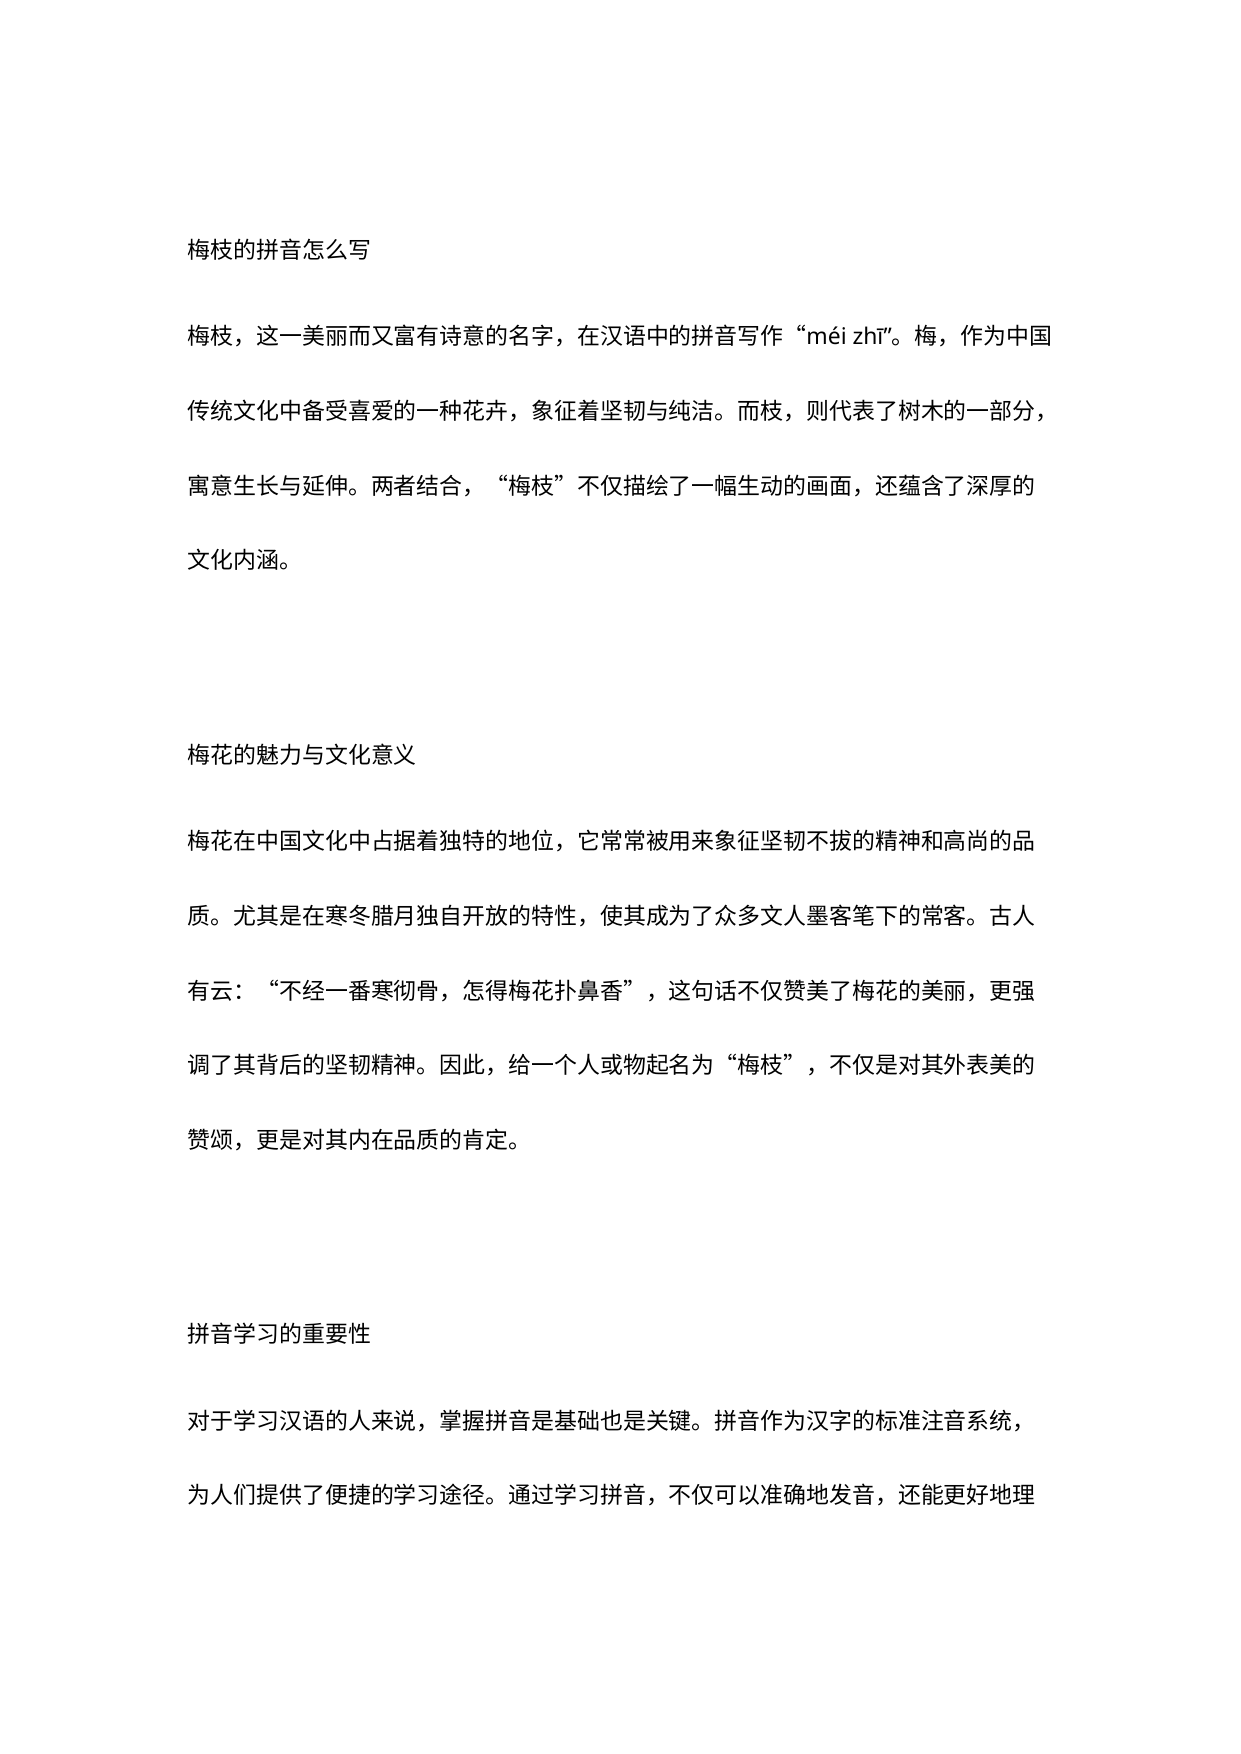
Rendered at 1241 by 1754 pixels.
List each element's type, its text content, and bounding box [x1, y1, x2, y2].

text 梅枝的拼音怎么写 [187, 216, 1053, 281]
text 梅花的魅力与文化意义 [187, 721, 1053, 786]
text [187, 1387, 1053, 1527]
text 梅枝，这一美丽而又富有诗意的名字，在汉语中的拼音写作“méi zhī”。梅，作为中国传统文化中备受喜爱的一种花卉，象征着坚韧与纯洁。而枝，则代表了树木的一部分，寓意生长与延伸。两者结合，“梅枝”不仅描绘了一幅生动的画面，还蕴含了深厚的文化内涵。 [187, 302, 1053, 591]
text 拼音学习的重要性 [187, 1300, 1053, 1365]
text 梅花在中国文化中占据着独特的地位，它常常被用来象征坚韧不拔的精神和高尚的品质。尤其是在寒冬腊月独自开放的特性，使其成为了众多文人墨客笔下的常客。古人有云：“不经一番寒彻骨，怎得梅花扑鼻香”，这句话不仅赞美了梅花的美丽，更强调了其背后的坚韧精神。因此，给一个人或物起名为“梅枝”，不仅是对其外表美的赞颂，更是对其内在品质的肯定。 [187, 807, 1053, 1171]
